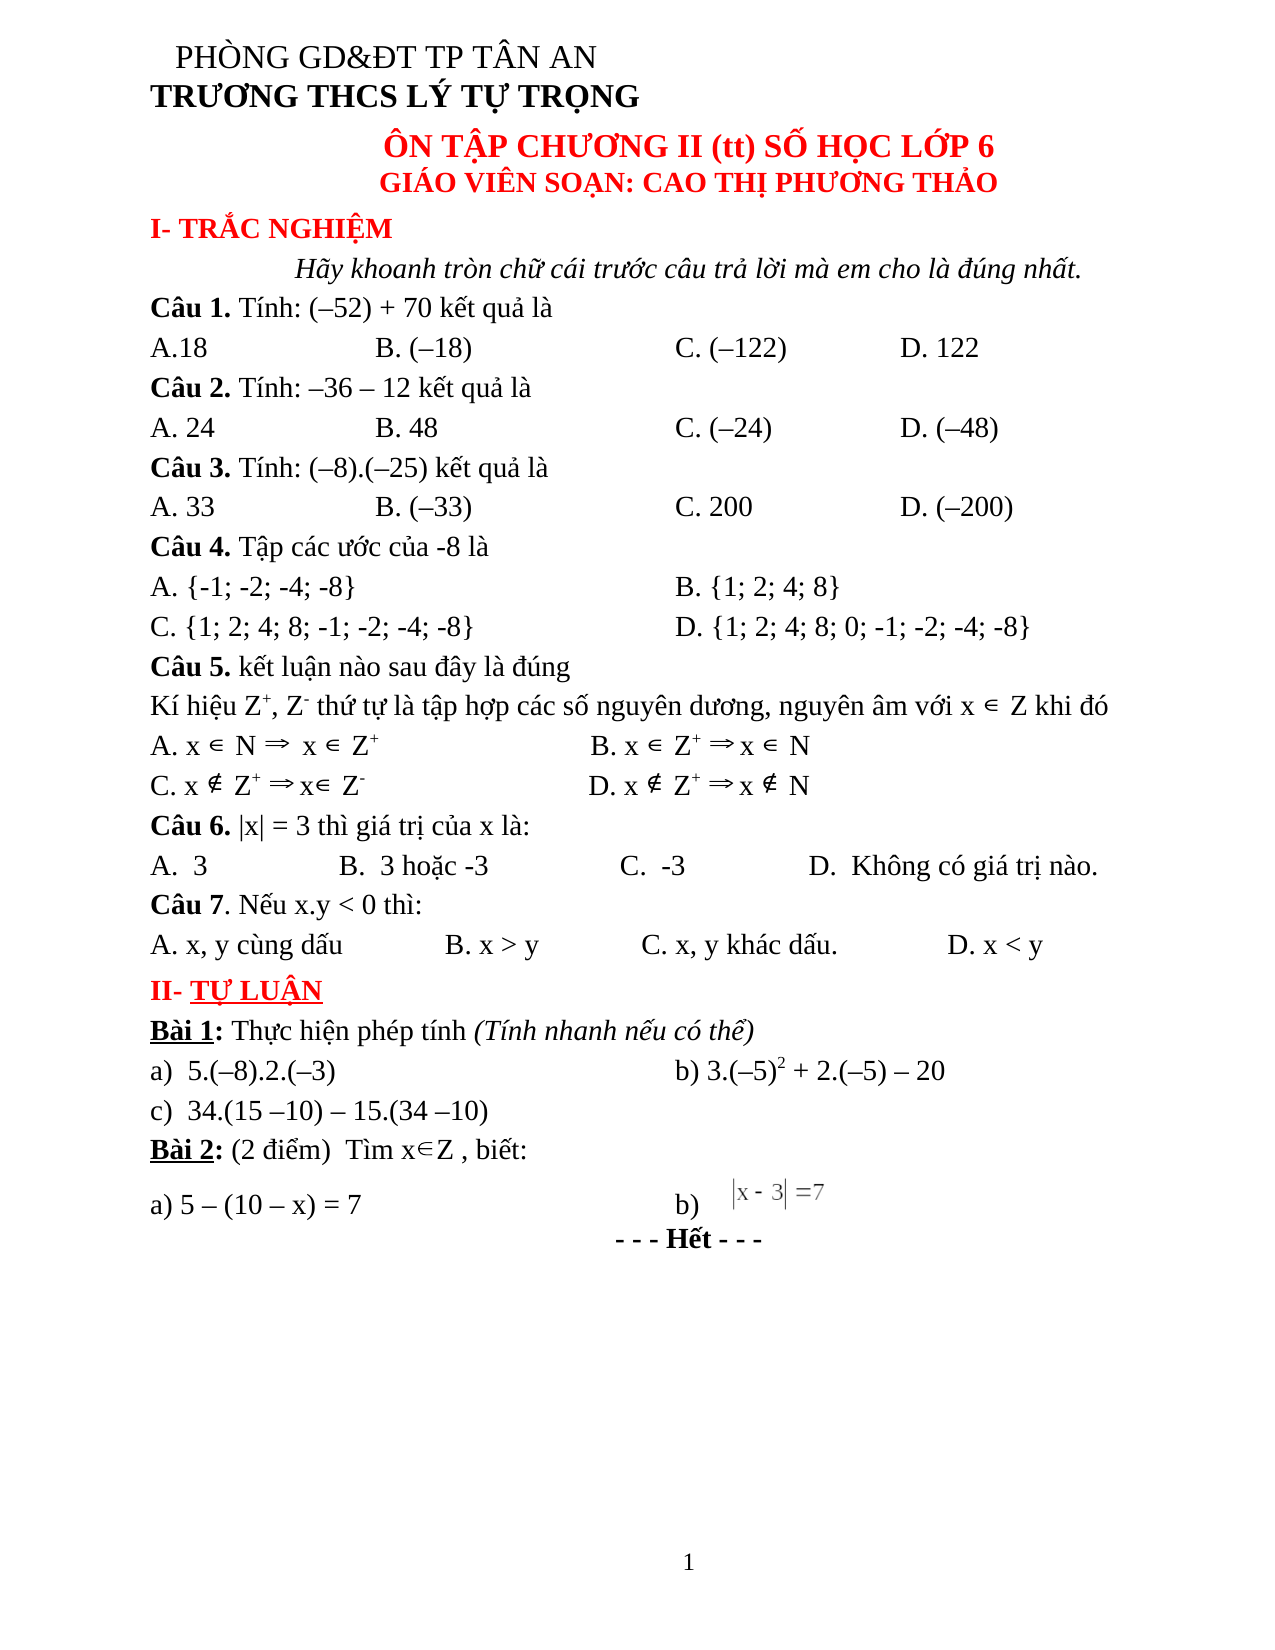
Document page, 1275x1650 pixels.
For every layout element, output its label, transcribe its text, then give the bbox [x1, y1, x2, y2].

text A. x, y cùng dấu B. x > y C. x, y khác dấu. D. x < y [150, 927, 1227, 961]
text II- TỰ LUẬN [150, 973, 1227, 1007]
text A. 33 B. (–33) C. 200 D. (–200) [150, 489, 1227, 523]
text A. 24 B. 48 C. (–24) D. (–48) [150, 410, 1227, 443]
text A. 3 B. 3 hoặc -3 C. -3 D. Không có giá trị nào. [150, 848, 1227, 881]
text Bài 2: (2 điểm) Tìm xZ , biết: [150, 1132, 1227, 1166]
text GIÁO VIÊN SOẠN: CAO THỊ PHƯƠNG THẢO [150, 165, 1227, 198]
text ÔN TẬP CHƯƠNG II (tt) SỐ HỌC LỚP 6 [150, 127, 1227, 165]
text c) 34.(15 –10) – 15.(34 –10) [150, 1093, 1227, 1126]
text C. {1; 2; 4; 8; -1; -2; -4; -8} D. {1; 2; 4; 8; 0; -1; -2; -4; -8} [150, 609, 1227, 642]
text Bài 1: Thực hiện phép tính (Tính nhanh nếu có thể) [150, 1013, 1227, 1047]
text PHÒNG GD&ĐT TP TÂN AN [150, 37, 1227, 76]
text Hãy khoanh tròn chữ cái trước câu trả lời mà em cho là đúng nhất. [150, 251, 1227, 284]
text Câu 5. kết luận nào sau đây là đúng [150, 649, 1227, 682]
text Câu 2. Tính: –36 – 12 kết quả là [150, 370, 1227, 404]
text Câu 1. Tính: (–52) + 70 kết quả là [150, 291, 1227, 324]
text Câu 3. Tính: (–8).(–25) kết quả là [150, 450, 1227, 483]
text I- TRẮC NGHIỆM [150, 211, 1227, 244]
text A.18 B. (–18) C. (–122) D. 122 [150, 330, 1227, 364]
text Câu 4. Tập các ước của -8 là [150, 529, 1227, 563]
text A. x N x Z+ B. x Z+ x N [150, 728, 1227, 762]
text - - - Hết - - - [150, 1221, 1227, 1254]
text Kí hiệu Z+, Z- thứ tự là tập hợp các số nguyên dương, nguyên âm với x Z khi đó [150, 688, 1227, 722]
text C. x Z+ x Z- D. x Z+ x N [150, 768, 1227, 802]
text Câu 6. |x| = 3 thì giá trị của x là: [150, 808, 1227, 841]
text a) 5 – (10 – x) = 7 b) [150, 1172, 1227, 1221]
text Câu 7. Nếu x.y < 0 thì: [150, 887, 1227, 921]
text TRƯƠNG THCS LÝ TỰ TRỌNG [150, 76, 1227, 114]
text A. {-1; -2; -4; -8} B. {1; 2; 4; 8} [150, 569, 1227, 603]
text a) 5.(–8).2.(–3) b) 3.(–5)2 + 2.(–5) – 20 [150, 1053, 1227, 1086]
